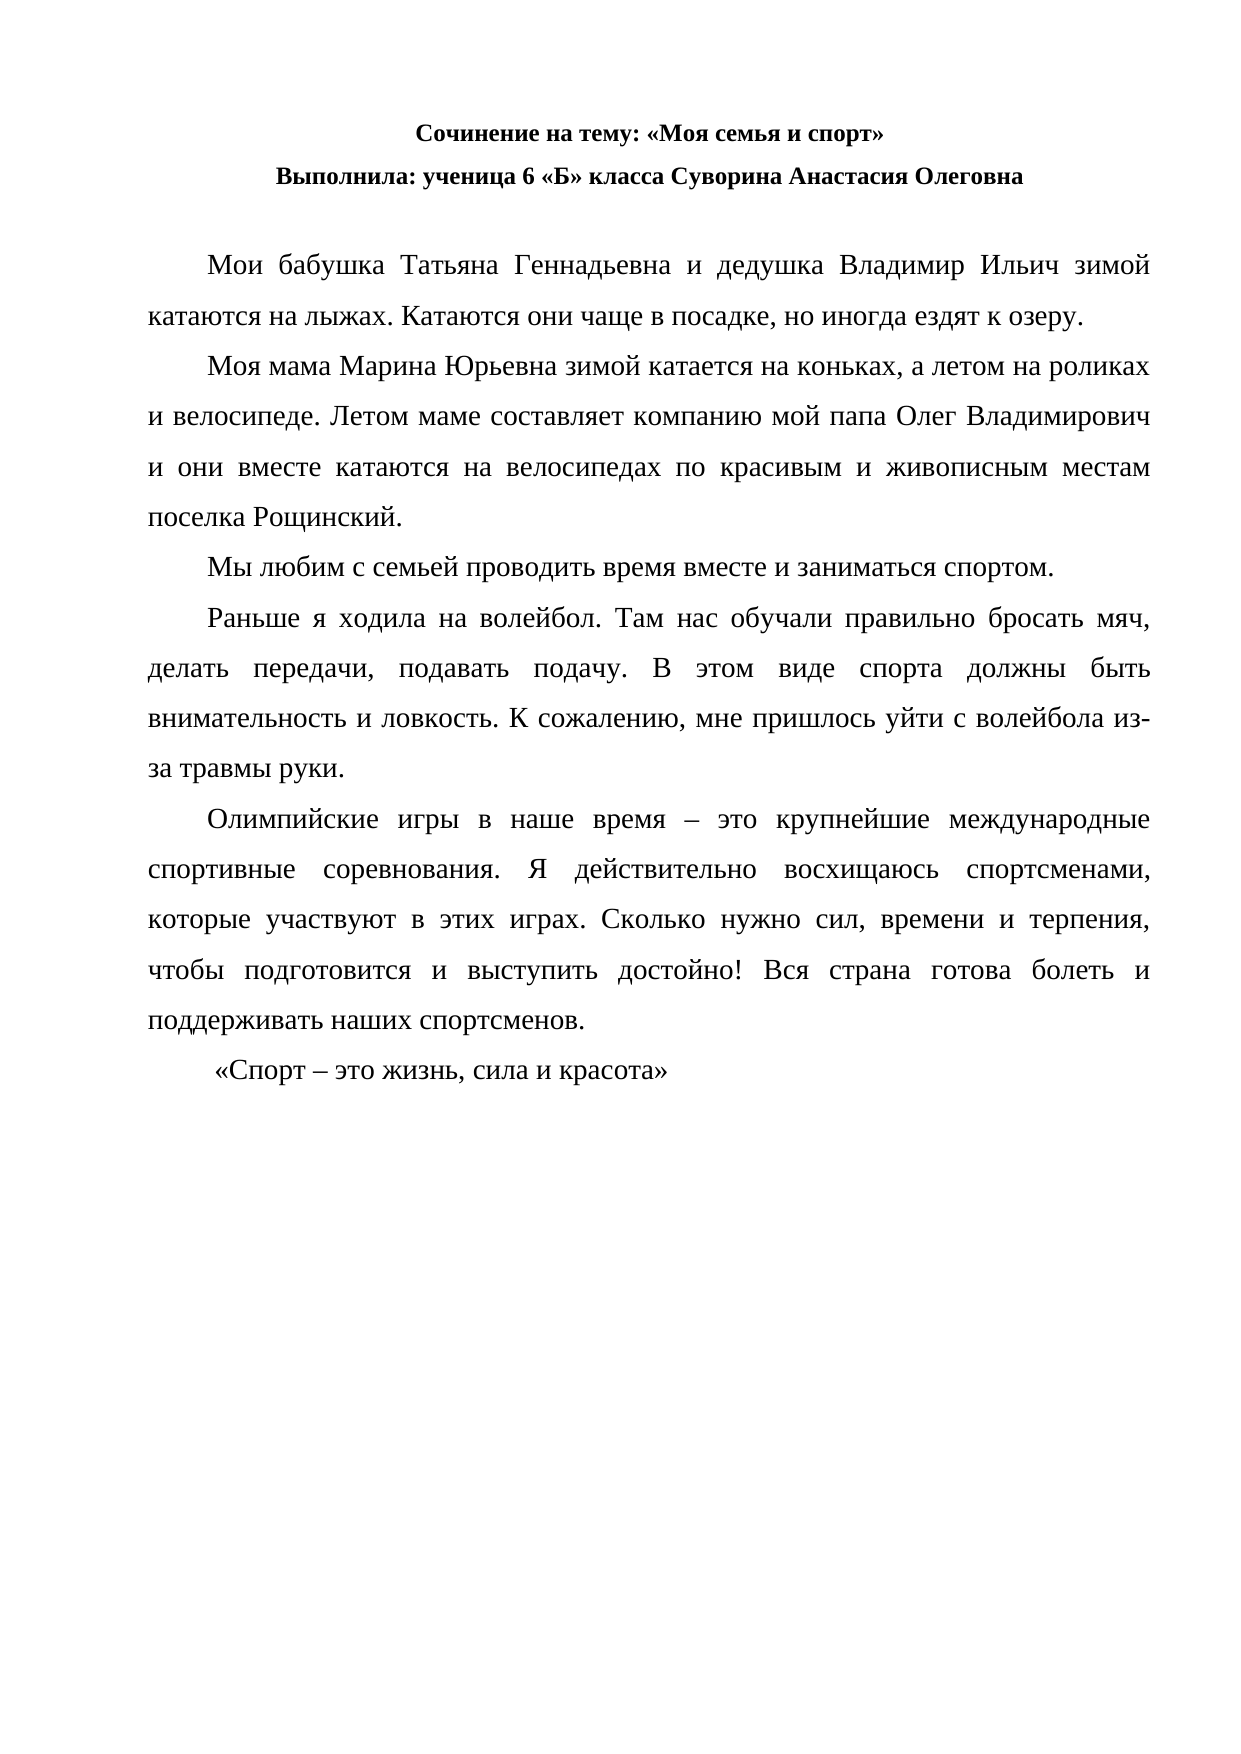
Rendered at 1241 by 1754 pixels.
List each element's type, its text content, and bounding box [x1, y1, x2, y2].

text Мои бабушка Татьяна Геннадьевна и дедушка Владимир Ильич зимой катаются на лыжах. Катаются они чаще в посадке, но иногда ездят к озеру. [148, 247, 1152, 331]
text Сочинение на тему: «Моя семья и спорт» [148, 118, 1152, 147]
text Выполнила: ученица 6 «Б» класса Суворина Анастасия Олеговна [148, 161, 1152, 190]
text Мы любим с семьей проводить время вместе и заниматься спортом. [148, 549, 1152, 583]
text «Спорт – это жизнь, сила и красота» [148, 1052, 1152, 1086]
text Моя мама Марина Юрьевна зимой катается на коньках, а летом на роликах и велосипеде. Летом маме составляет компанию мой папа Олег Владимирович и они вместе катаются на велосипедах по красивым и живописным местам поселка Рощинский. [148, 348, 1152, 533]
text Олимпийские игры в наше время – это крупнейшие международные спортивные соревнования. Я действительно восхищаюсь спортсменами, которые участвуют в этих играх. Сколько нужно сил, времени и терпения, чтобы подготовится и выступить достойно! Вся страна готова болеть и поддерживать наших спортсменов. [148, 801, 1152, 1036]
text Раньше я ходила на волейбол. Там нас обучали правильно бросать мяч, делать передачи, подавать подачу. В этом виде спорта должны быть внимательность и ловкость. К сожалению, мне пришлось уйти с волейбола из-за травмы руки. [148, 600, 1152, 784]
